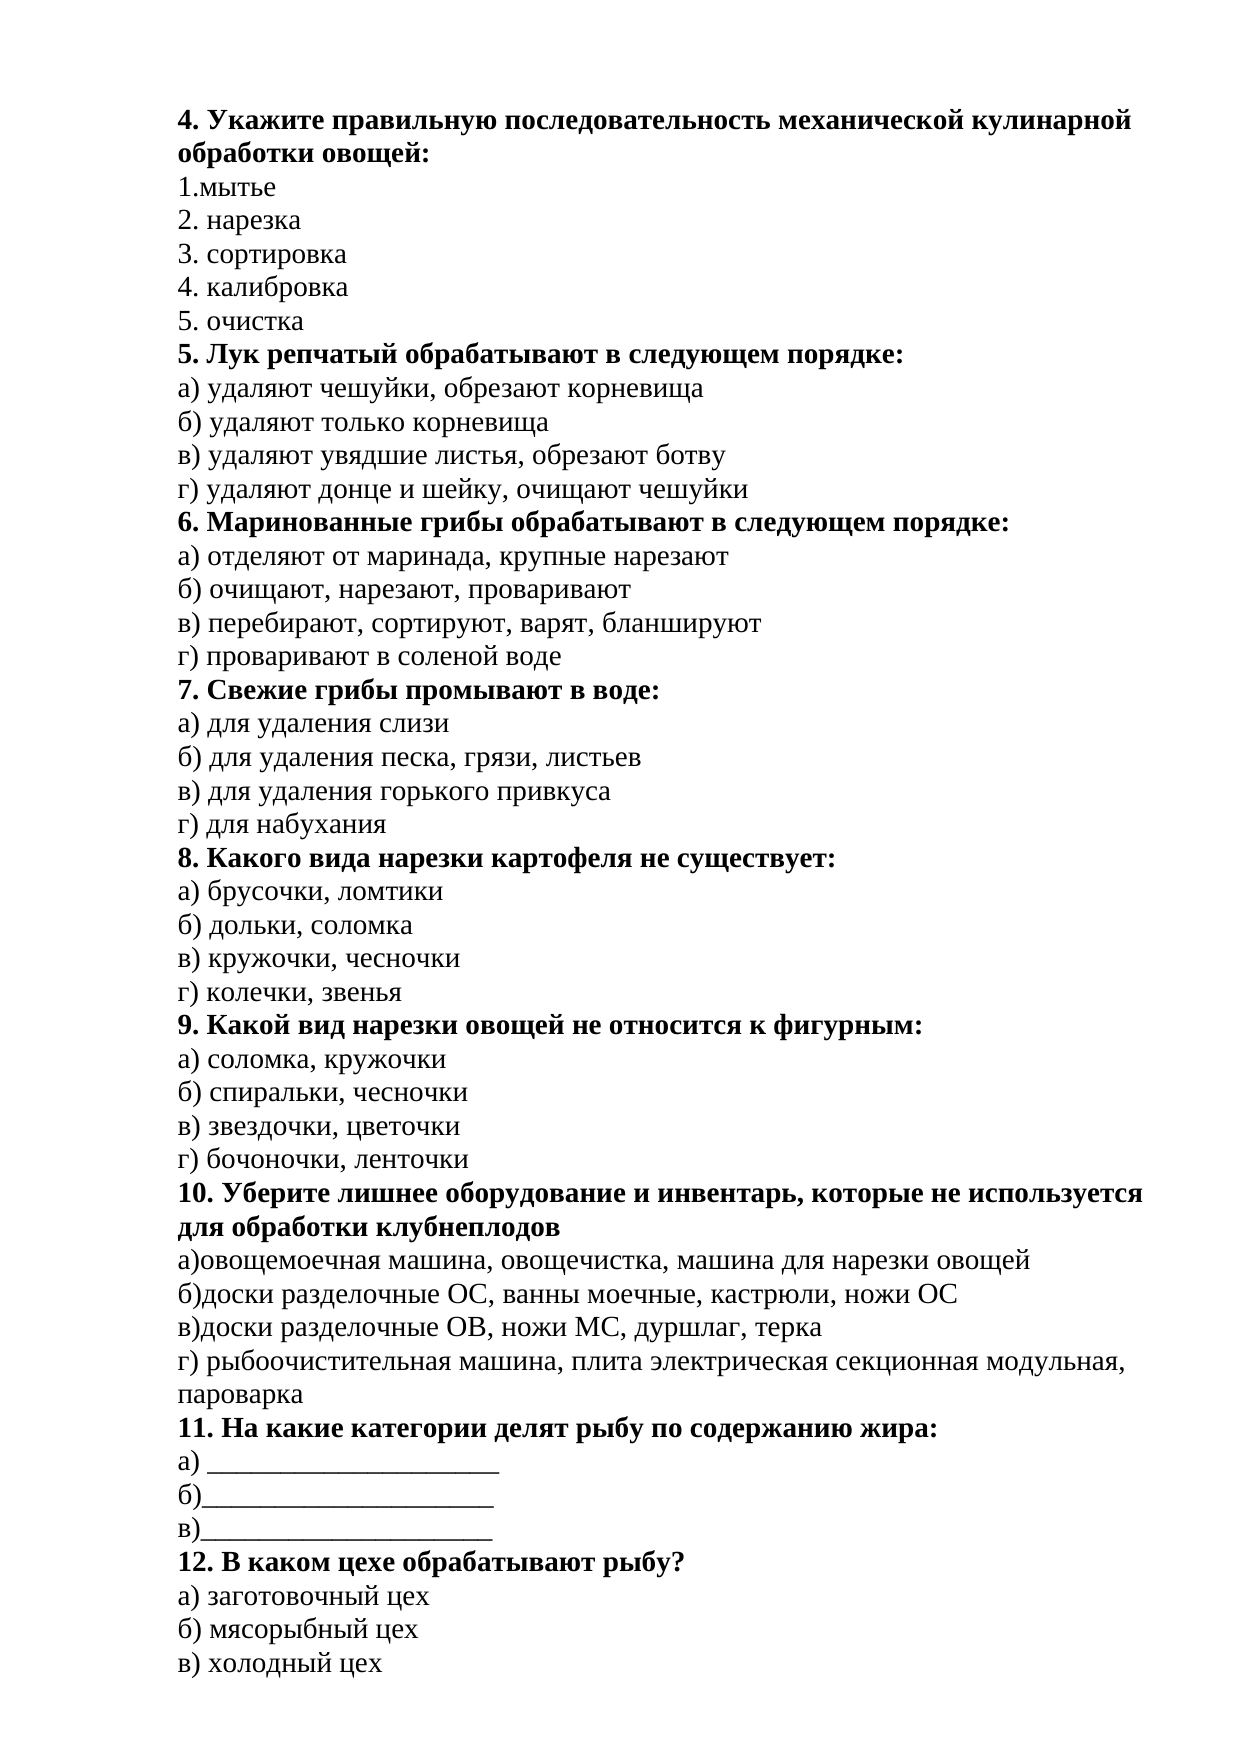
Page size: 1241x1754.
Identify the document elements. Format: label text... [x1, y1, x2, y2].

text в) для удаления горького привкуса [177, 773, 1152, 806]
text 8. Какого вида нарезки картофеля не существует: [177, 840, 1152, 873]
text в)____________________ [177, 1511, 1152, 1544]
text 4. калибровка [177, 269, 1152, 303]
text 4. Укажите правильную последовательность механической кулинарной обработки овощей: [177, 102, 1152, 169]
text а) соломка, кружочки [177, 1041, 1152, 1074]
text а)овощемоечная машина, овощечистка, машина для нарезки овощей [177, 1242, 1152, 1276]
text б) для удаления песка, грязи, листьев [177, 739, 1152, 773]
text 3. сортировка [177, 236, 1152, 269]
text 9. Какой вид нарезки овощей не относится к фигурным: [177, 1007, 1152, 1041]
text а) ____________________ [177, 1443, 1152, 1477]
text 5. Лук репчатый обрабатывают в следующем порядке: [177, 337, 1152, 370]
text г) рыбоочистительная машина, плита электрическая секционная модульная, пароварка [177, 1343, 1152, 1410]
text в) холодный цех [177, 1645, 1152, 1678]
text в)доски разделочные ОВ, ножи МС, дуршлаг, терка [177, 1309, 1152, 1343]
text 1.мытье [177, 169, 1152, 202]
text а) заготовочный цех [177, 1578, 1152, 1611]
text г) удаляют донце и шейку, очищают чешуйки [177, 471, 1152, 504]
text б) удаляют только корневища [177, 404, 1152, 437]
text в) удаляют увядшие листья, обрезают ботву [177, 437, 1152, 471]
text а) для удаления слизи [177, 706, 1152, 739]
text а) брусочки, ломтики [177, 873, 1152, 907]
text а) отделяют от маринада, крупные нарезают [177, 538, 1152, 571]
text 10. Уберите лишнее оборудование и инвентарь, которые не используется для обработки клубнеплодов [177, 1175, 1152, 1242]
text 6. Маринованные грибы обрабатывают в следующем порядке: [177, 504, 1152, 538]
text 7. Свежие грибы промывают в воде: [177, 672, 1152, 706]
text в) звездочки, цветочки [177, 1108, 1152, 1142]
text б)____________________ [177, 1477, 1152, 1511]
text б) очищают, нарезают, проваривают [177, 571, 1152, 605]
text в) кружочки, чесночки [177, 940, 1152, 974]
text г) колечки, звенья [177, 974, 1152, 1007]
text а) удаляют чешуйки, обрезают корневища [177, 370, 1152, 404]
text 2. нарезка [177, 202, 1152, 236]
text 11. На какие категории делят рыбу по содержанию жира: [177, 1410, 1152, 1443]
text 5. очистка [177, 303, 1152, 337]
text б) мясорыбный цех [177, 1611, 1152, 1645]
text б) дольки, соломка [177, 907, 1152, 940]
text 12. В каком цехе обрабатывают рыбу? [177, 1544, 1152, 1578]
text г) для набухания [177, 806, 1152, 840]
text в) перебирают, сортируют, варят, бланшируют [177, 605, 1152, 638]
text б) спиральки, чесночки [177, 1074, 1152, 1108]
text б)доски разделочные ОС, ванны моечные, кастрюли, ножи ОС [177, 1276, 1152, 1309]
text г) проваривают в соленой воде [177, 638, 1152, 672]
text г) бочоночки, ленточки [177, 1142, 1152, 1175]
